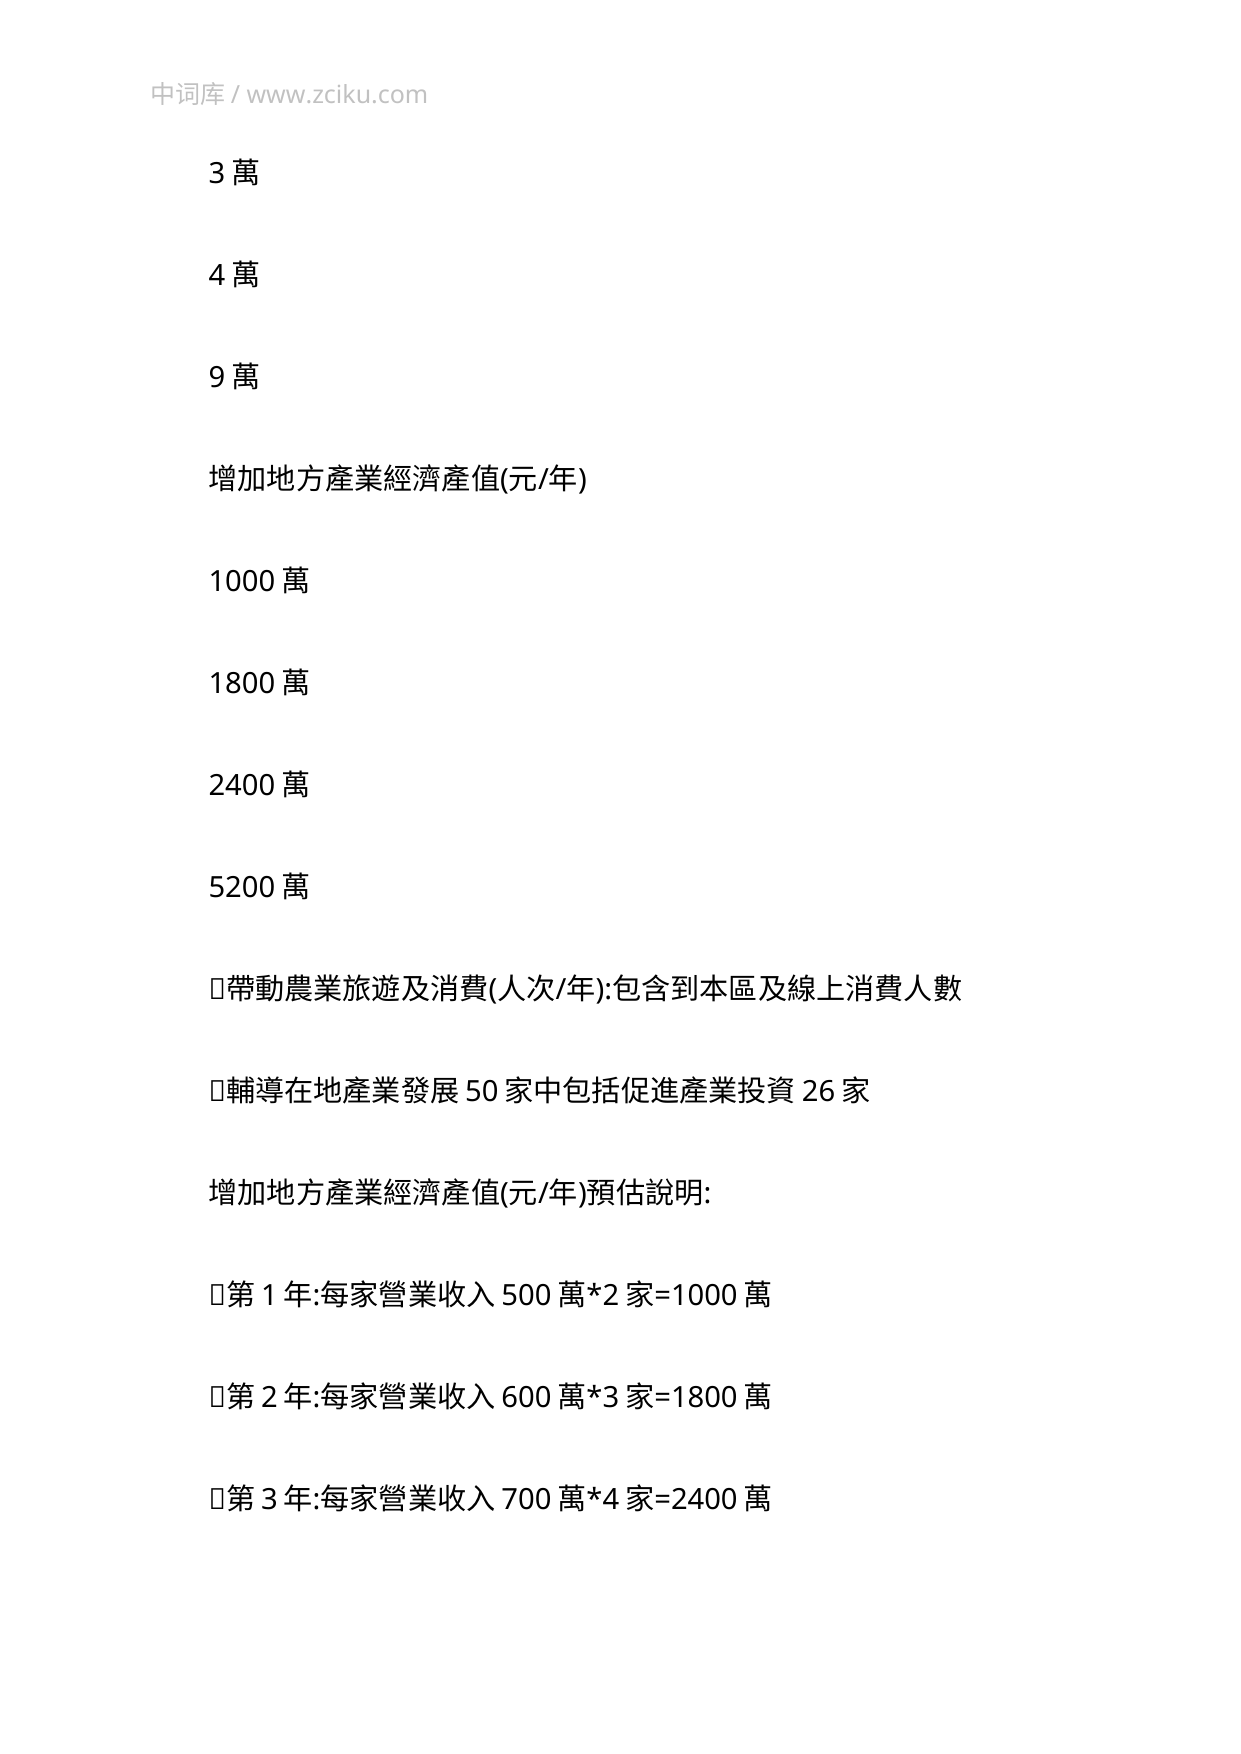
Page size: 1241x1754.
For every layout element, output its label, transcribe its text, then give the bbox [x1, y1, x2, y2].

text 輔導在地產業發展50家中包括促進產業投資26家 [150, 1068, 1090, 1110]
text 增加地方產業經濟產值(元/年)預估說明: [150, 1170, 1090, 1212]
text 增加地方產業經濟產值(元/年) [150, 456, 1090, 498]
text 1800萬 [150, 660, 1090, 702]
text 帶動農業旅遊及消費(人次/年):包含到本區及線上消費人數 [150, 966, 1090, 1008]
text 4萬 [150, 252, 1090, 294]
text 9萬 [150, 354, 1090, 396]
text 5200萬 [150, 864, 1090, 906]
text 第3年:每家營業收入700萬*4家=2400萬 [150, 1476, 1090, 1518]
text 3萬 [150, 150, 1090, 192]
text 2400萬 [150, 762, 1090, 804]
text 第1年:每家營業收入500萬*2家=1000萬 [150, 1272, 1090, 1314]
text 第2年:每家營業收入600萬*3家=1800萬 [150, 1374, 1090, 1416]
text 1000萬 [150, 558, 1090, 600]
